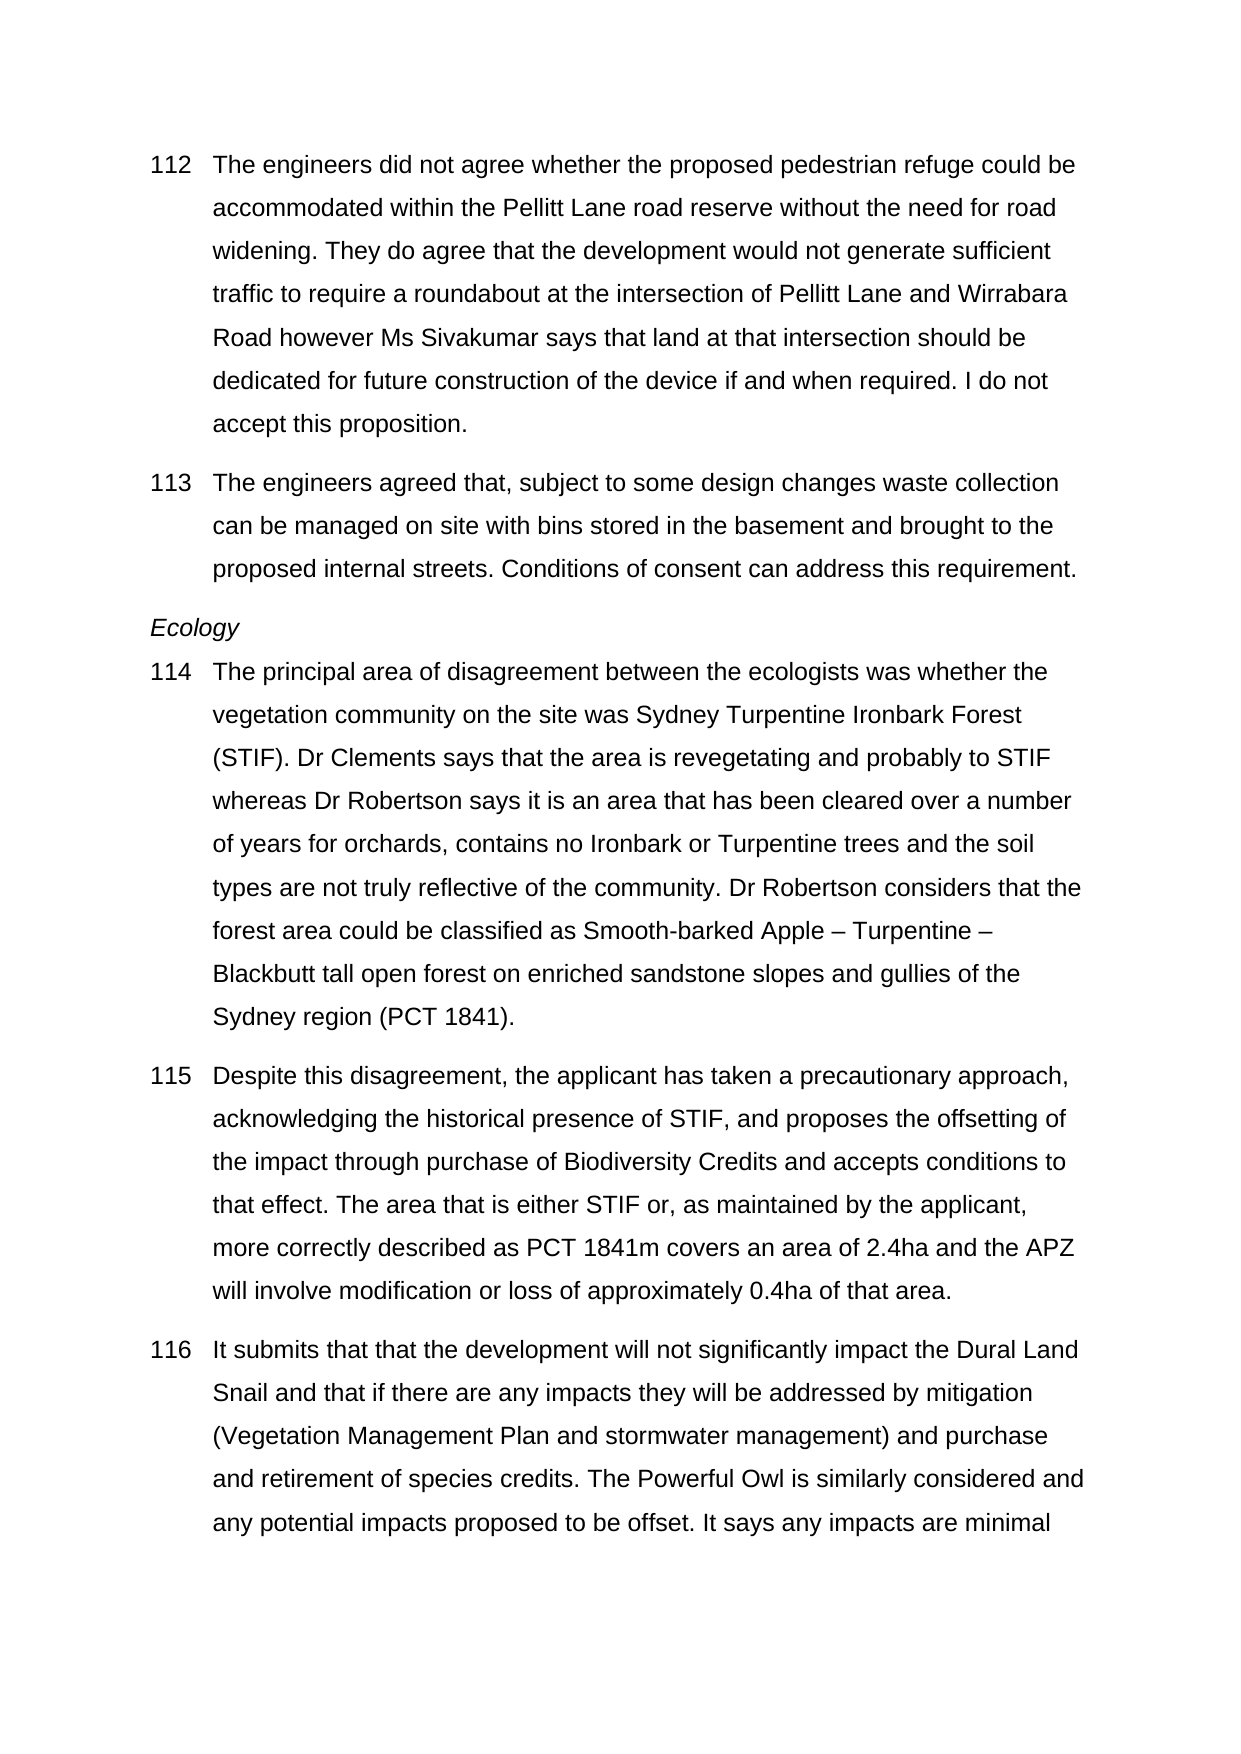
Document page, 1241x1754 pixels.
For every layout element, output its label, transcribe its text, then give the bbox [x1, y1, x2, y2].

list Despite this disagreement, the applicant has taken a precautionary approach, acknowledging the historical presence of STIF, and proposes the offsetting of the impact through purchase of Biodiversity Credits and accepts conditions to that effect. The area that is either STIF or, as maintained by the applicant, more correctly described as PCT 1841m covers an area of 2.4ha and the APZ will involve modification or loss of approximately 0.4ha of that area. [150, 1061, 1090, 1305]
list The engineers agreed that, subject to some design changes waste collection can be managed on site with bins stored in the basement and brought to the proposed internal streets. Conditions of consent can address this requirement. [150, 467, 1090, 582]
list The principal area of disagreement between the ecologists was whether the vegetation community on the site was Sydney Turpentine Ironbark Forest (STIF). Dr Clements says that the area is revegetating and probably to STIF whereas Dr Robertson says it is an area that has been cleared over a number of years for orchards, contains no Ironbark or Turpentine trees and the soil types are not truly reflective of the community. Dr Robertson considers that the forest area could be classified as Smooth-barked Apple – Turpentine – Blackbutt tall open forest on enriched sandstone slopes and gullies of the Sydney region (PCT 1841). [150, 657, 1090, 1031]
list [150, 1335, 1090, 1536]
list The engineers did not agree whether the proposed pedestrian refuge could be accommodated within the Pellitt Lane road reserve without the need for road widening. They do agree that the development would not generate sufficient traffic to require a roundabout at the intersection of Pellitt Lane and Wirrabara Road however Ms Sivakumar says that land at that intersection should be dedicated for future construction of the device if and when required. I do not accept this proposition. [150, 150, 1090, 437]
subtitle Ecology [150, 612, 1090, 641]
